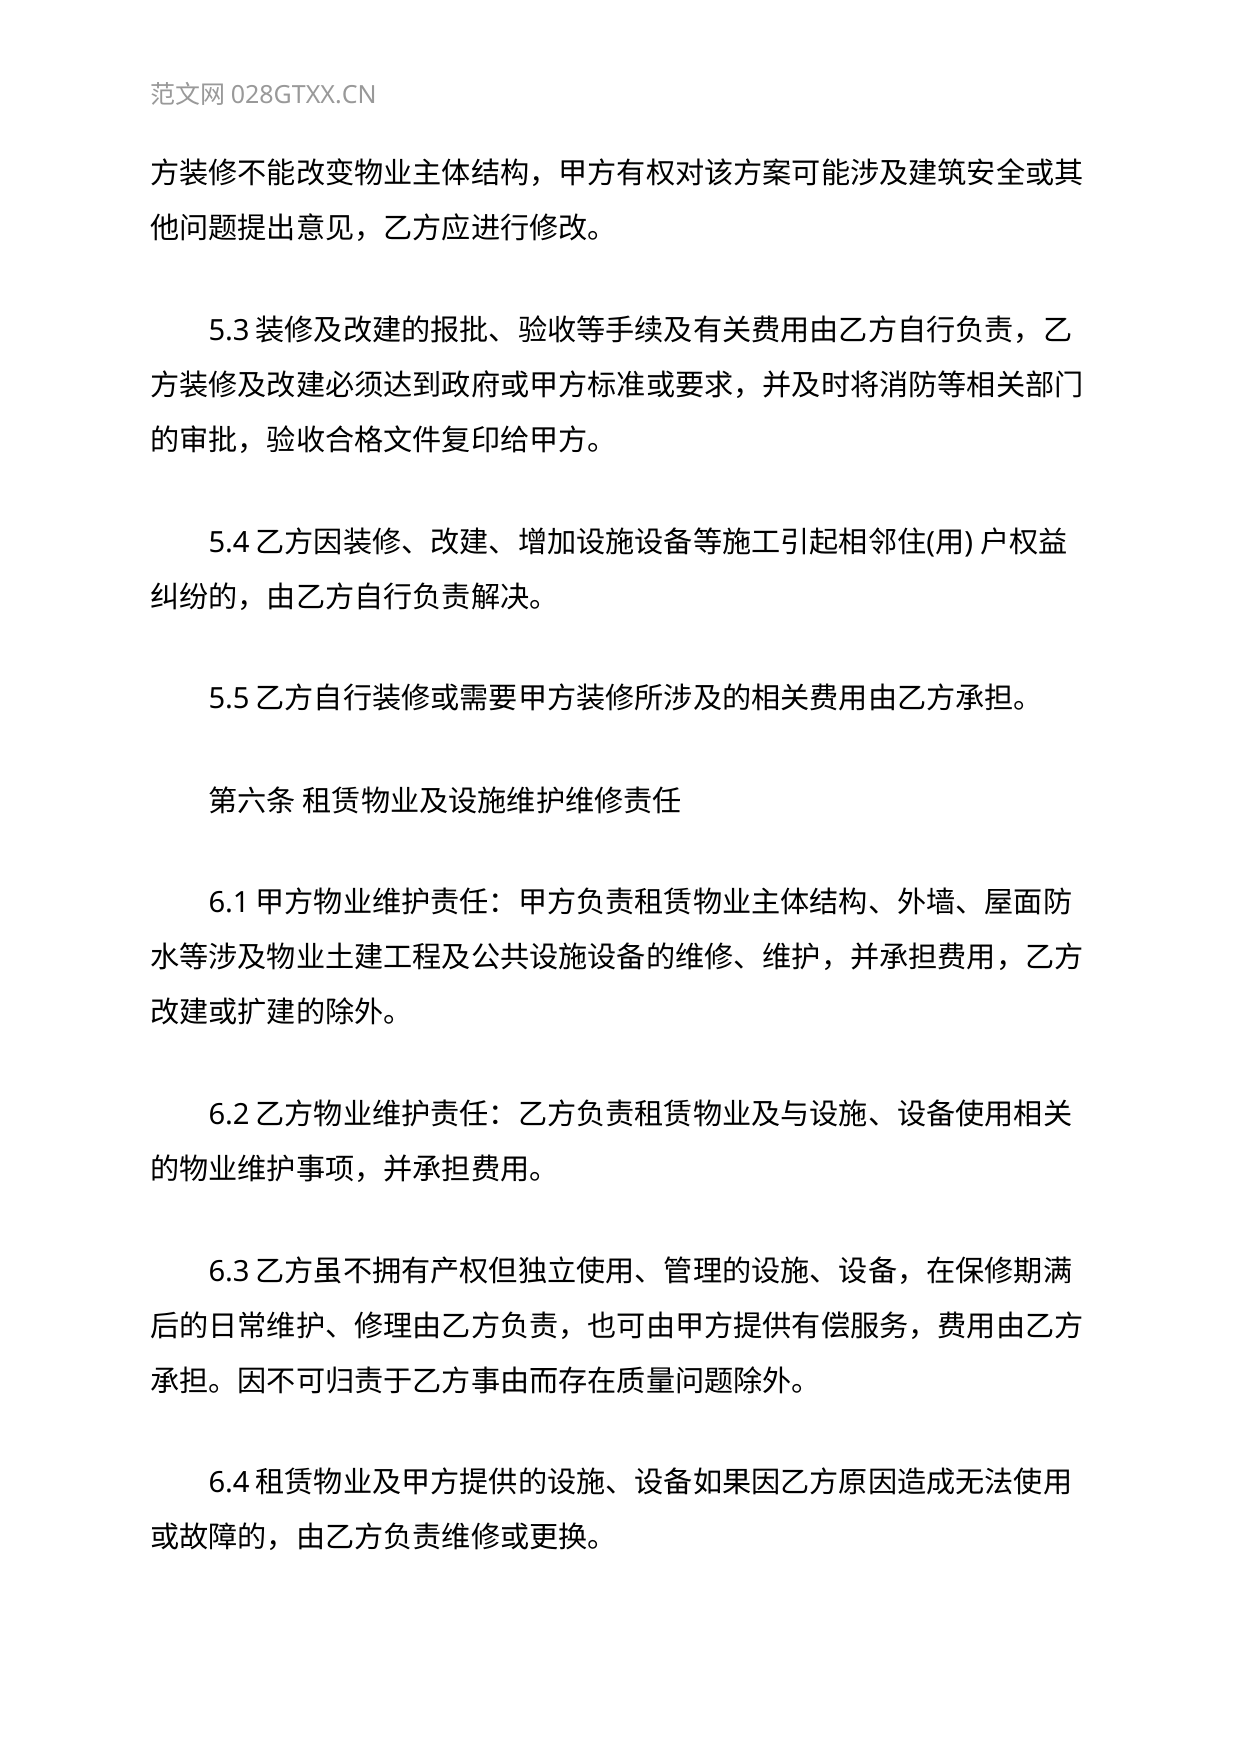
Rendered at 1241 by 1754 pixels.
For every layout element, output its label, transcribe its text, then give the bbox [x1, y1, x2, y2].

text 6.2乙方物业维护责任：乙方负责租赁物业及与设施、设备使用相关的物业维护事项，并承担费用。 [150, 1091, 1090, 1188]
text 5.4乙方因装修、改建、增加设施设备等施工引起相邻住(用) 户权益纠纷的，由乙方自行负责解决。 [150, 518, 1090, 616]
text 第六条 租赁物业及设施维护维修责任 [150, 777, 1090, 819]
text 5.5乙方自行装修或需要甲方装修所涉及的相关费用由乙方承担。 [150, 675, 1090, 717]
text 6.3乙方虽不拥有产权但独立使用、管理的设施、设备，在保修期满后的日常维护、修理由乙方负责，也可由甲方提供有偿服务，费用由乙方承担。因不可归责于乙方事由而存在质量问题除外。 [150, 1247, 1090, 1399]
text 6.1甲方物业维护责任：甲方负责租赁物业主体结构、外墙、屋面防水等涉及物业土建工程及公共设施设备的维修、维护，并承担费用，乙方改建或扩建的除外。 [150, 879, 1090, 1031]
text 6.4租赁物业及甲方提供的设施、设备如果因乙方原因造成无法使用或故障的，由乙方负责维修或更换。 [150, 1459, 1090, 1556]
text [150, 150, 1090, 247]
text 5.3装修及改建的报批、验收等手续及有关费用由乙方自行负责，乙方装修及改建必须达到政府或甲方标准或要求，并及时将消防等相关部门的审批，验收合格文件复印给甲方。 [150, 307, 1090, 459]
